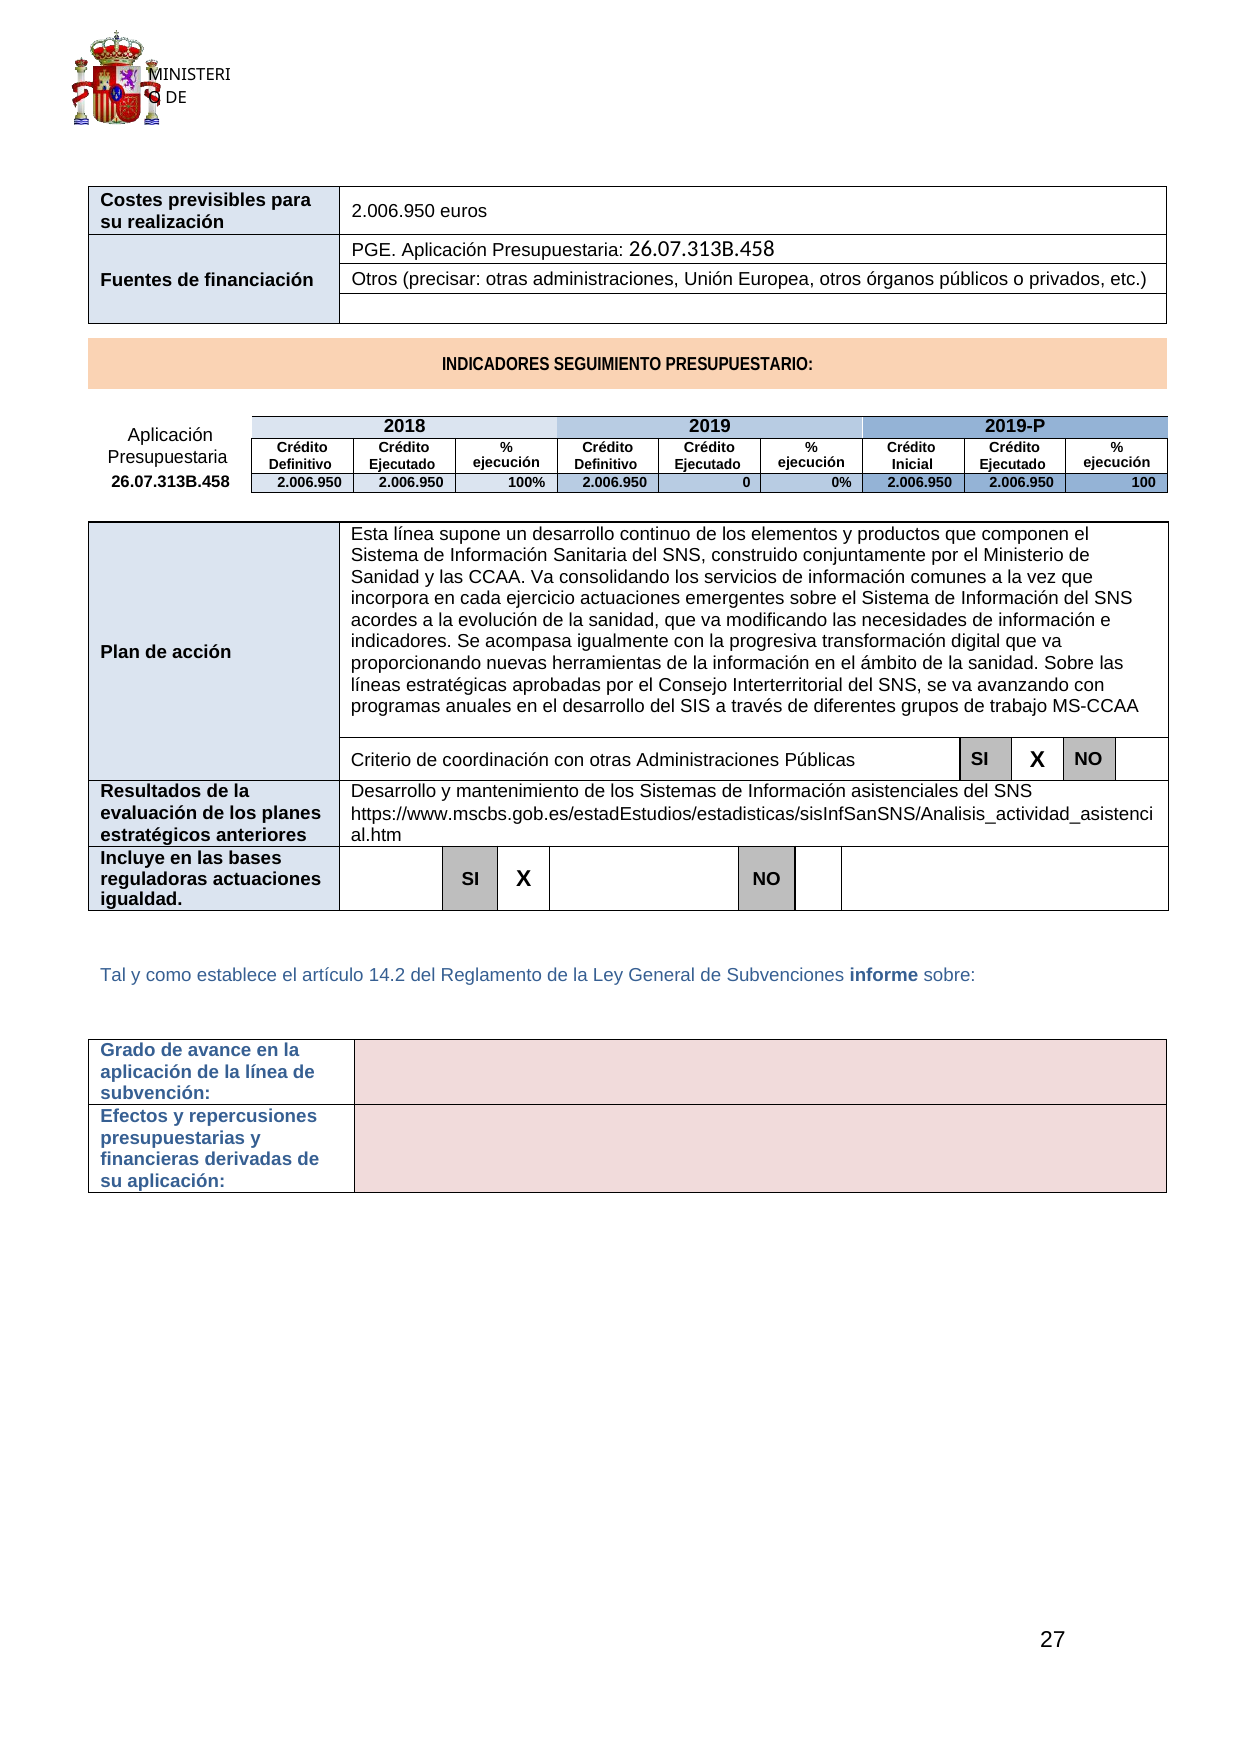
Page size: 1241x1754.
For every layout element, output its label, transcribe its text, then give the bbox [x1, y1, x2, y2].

table_cell X [498, 847, 549, 910]
table_cell Crédito Ejecutado [659, 439, 760, 472]
table_header 2019-P [863, 417, 1168, 438]
table_header Costes previsibles para su realización [89, 187, 339, 234]
table_cell 0% [761, 474, 862, 492]
table_header Grado de avance en la aplicación de la línea de subvención: [89, 1040, 354, 1104]
table_cell % ejecución [456, 439, 557, 472]
table_cell [355, 1105, 1166, 1192]
table_cell SI [961, 738, 1011, 780]
table_cell Resultados de la evaluación de los planes estratégicos anteriores [89, 781, 339, 846]
table_cell % ejecución [761, 439, 862, 472]
table_header 2019 [557, 417, 862, 438]
table_cell Crédito Ejecutado [354, 439, 455, 472]
table_cell X [1012, 738, 1063, 780]
table_header 2.006.950 euros [340, 187, 1166, 234]
text Tal y como establece el artículo 14.2 del Reglamento de la Ley General de Subvenciones informe sobre: [100, 964, 1240, 985]
table_cell [1116, 738, 1168, 780]
table_cell NO [1064, 738, 1115, 780]
table_cell [842, 847, 1168, 910]
picture [71, 30, 161, 125]
table_cell Fuentes de financiación [89, 235, 339, 323]
table_header Plan de acción [89, 523, 339, 780]
table_cell 2.006.950 [558, 474, 658, 492]
table_cell 26.07.313B.458 [87, 473, 251, 492]
table_cell Criterio de coordinación con otras Administraciones Públicas [340, 738, 959, 780]
table_cell Incluye en las bases reguladoras actuaciones igualdad. [89, 847, 339, 910]
table_cell 2.006.950 [863, 474, 964, 492]
table_header Esta línea supone un desarrollo continuo de los elementos y productos que componen el Sistema de Información Sanitaria del SNS, construido conjuntamente por el Ministerio de Sanidad y las CCAA. Va consolidando los servicios de información comunes a la vez que incorpora en cada ejercicio actuaciones emergentes sobre el Sistema de Información del SNS acordes a la evolución de la sanidad, que va modificando las necesidades de información e indicadores. Se acompasa igualmente con la progresiva transformación digital que va proporcionando nuevas herramientas de la información en el ámbito de la sanidad. Sobre las líneas estratégicas aprobadas por el Consejo Interterritorial del SNS, se va avanzando con programas anuales en el desarrollo del SIS a través de diferentes grupos de trabajo MS-CCAA [340, 523, 1168, 737]
table_cell SI [443, 847, 497, 910]
table_cell 2.006.950 [252, 474, 353, 492]
table_cell Crédito Definitivo [558, 439, 658, 472]
table_cell Crédito Inicial [863, 439, 964, 472]
table_cell 2.006.950 [354, 474, 455, 492]
table_header 2018 [252, 417, 557, 438]
table_cell [796, 847, 841, 910]
table_cell Otros (precisar: otras administraciones, Unión Europea, otros órganos públicos o privados, etc.) [340, 264, 1166, 293]
table_header Aplicación Presupuestaria [87, 416, 252, 472]
table_cell [340, 294, 1166, 323]
table_cell Crédito Ejecutado [965, 439, 1065, 472]
table_cell 0 [659, 474, 760, 492]
table_cell PGE. Aplicación Presupuestaria: 26.07.313B.458 [340, 235, 1166, 263]
table_cell % ejecución [1066, 439, 1167, 472]
table_cell Efectos y repercusiones presupuestarias y financieras derivadas de su aplicación: [89, 1105, 354, 1192]
table_cell Desarrollo y mantenimiento de los Sistemas de Información asistenciales del SNS https://www.mscbs.gob.es/estadEstudios/estadisticas/sisInfSanSNS/Analisis_actividad_asistenci al.htm [340, 781, 1168, 846]
table_cell 100% [456, 474, 557, 492]
table_header [355, 1040, 1166, 1104]
table_cell 100 [1066, 474, 1167, 492]
table_cell 2.006.950 [965, 474, 1065, 492]
table_cell [340, 847, 442, 910]
table_cell NO [739, 847, 794, 910]
table_cell Crédito Definitivo [252, 439, 353, 472]
table_cell [550, 847, 738, 910]
